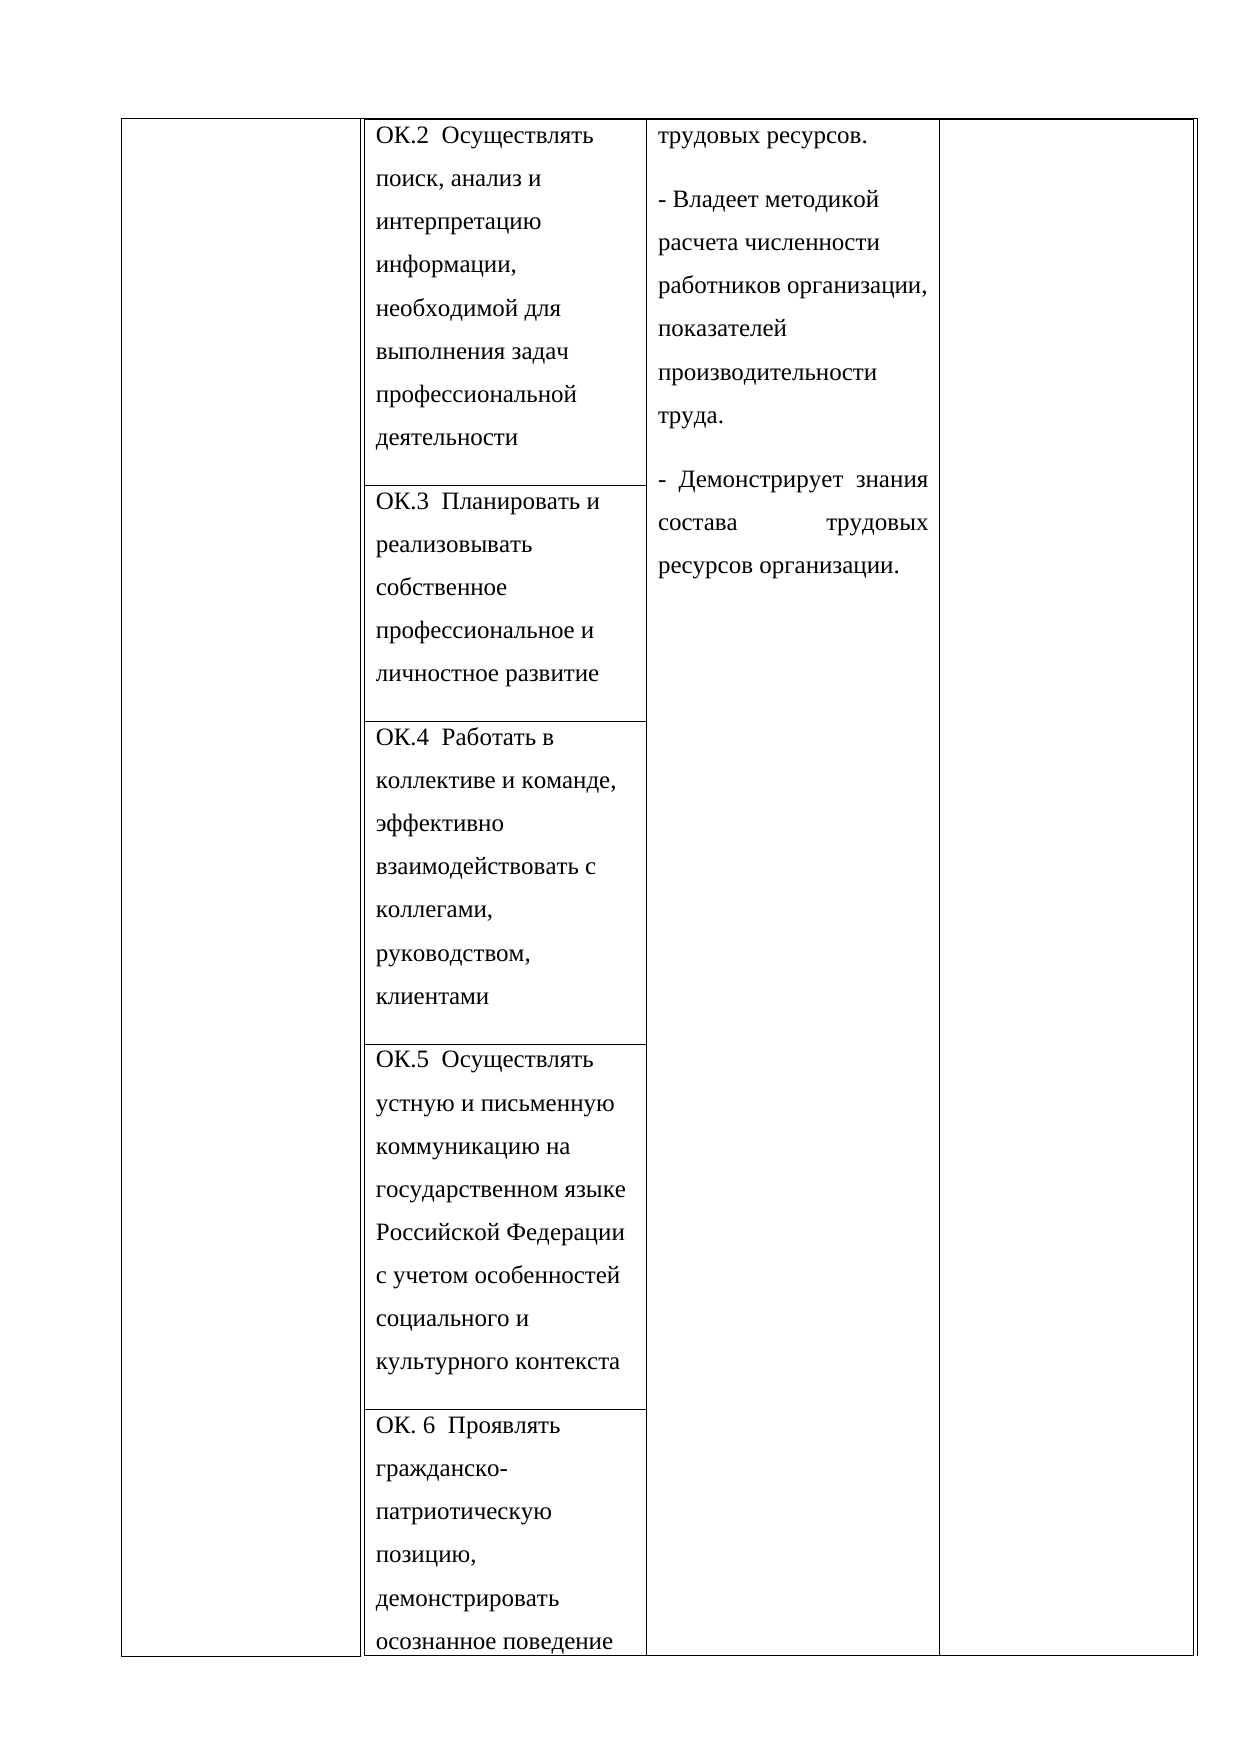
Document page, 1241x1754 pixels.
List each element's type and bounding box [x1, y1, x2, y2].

table_cell [365, 486, 646, 721]
table_cell [365, 1410, 646, 1655]
table_cell [122, 119, 360, 1656]
table_cell [647, 120, 939, 1655]
table_cell [365, 1045, 646, 1409]
table_cell [365, 120, 646, 485]
table_cell [365, 722, 646, 1044]
table_cell [940, 120, 1193, 1655]
